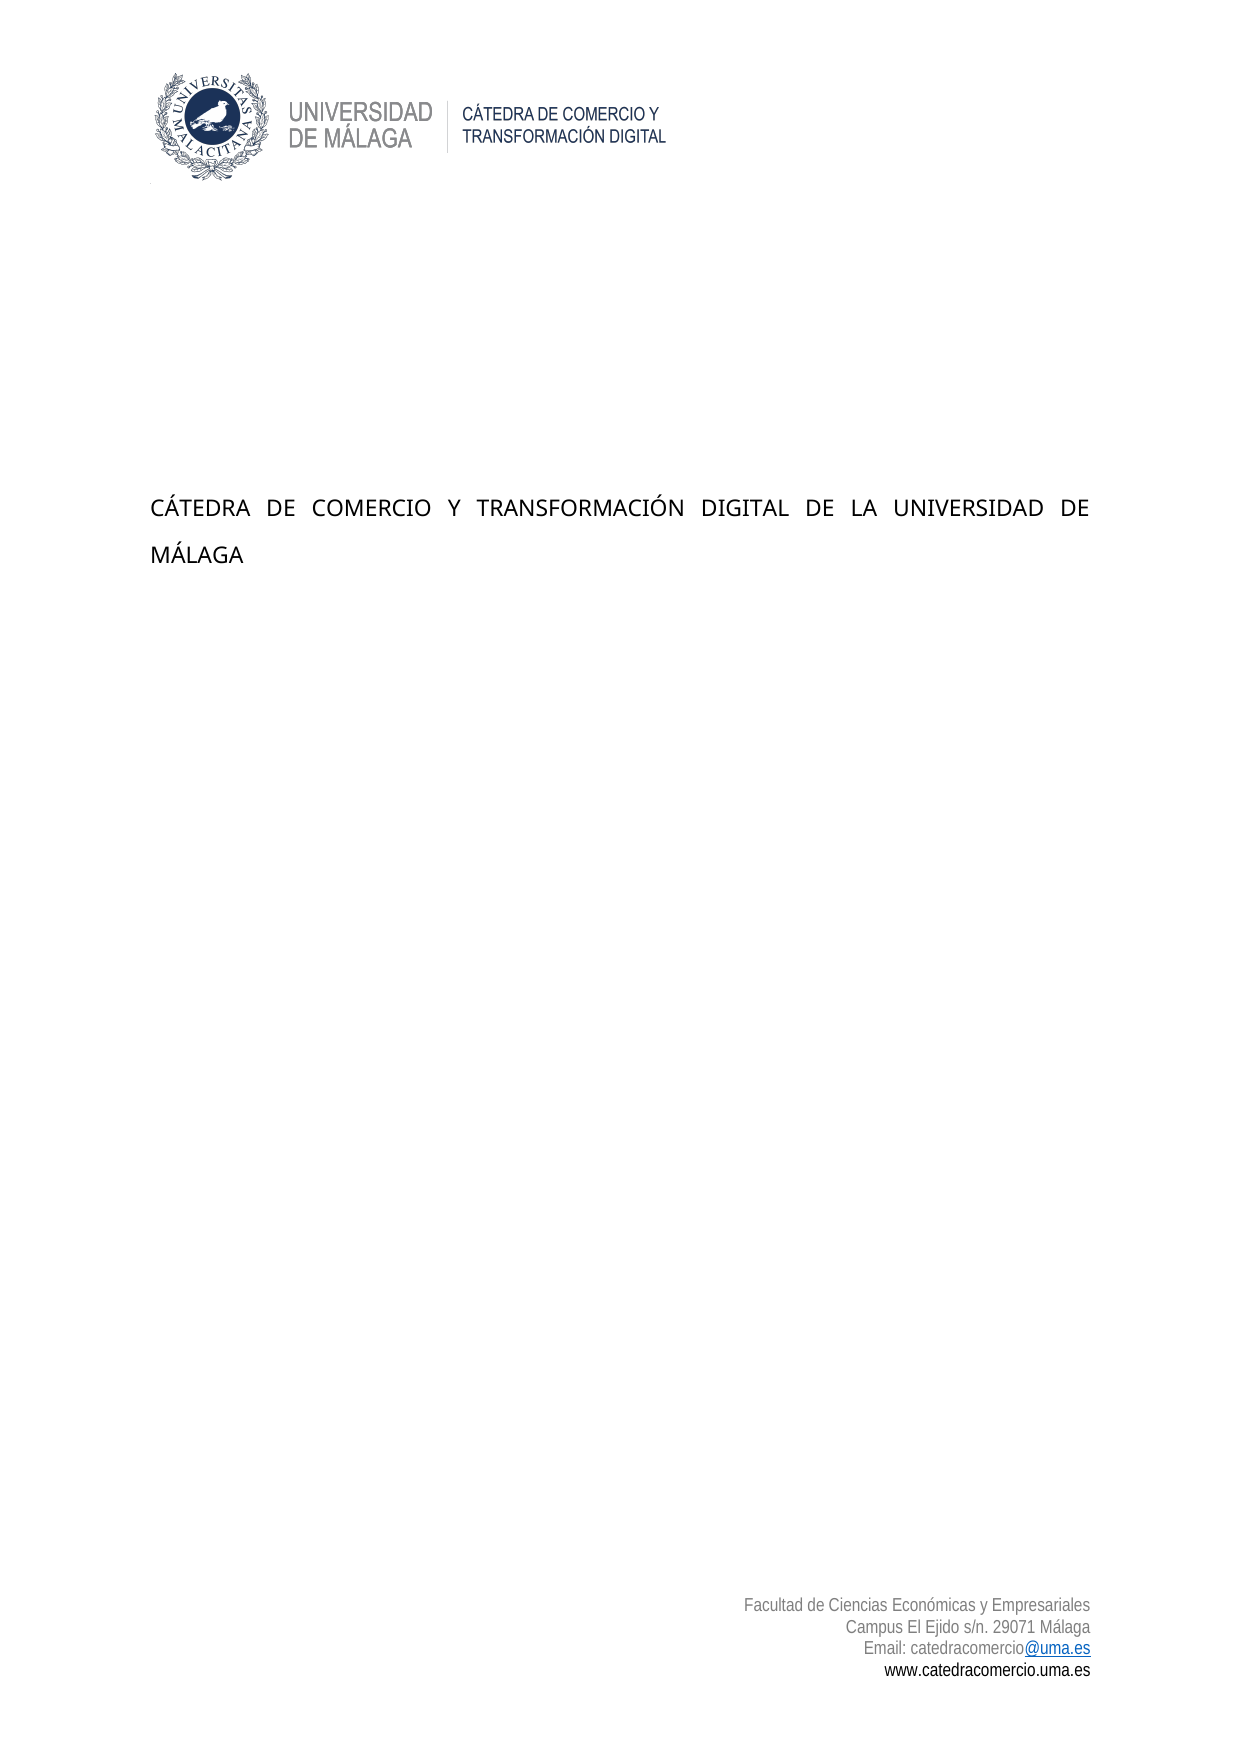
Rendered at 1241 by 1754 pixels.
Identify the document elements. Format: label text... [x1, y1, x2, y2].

picture [150, 73, 666, 184]
text CÁTEDRA DE COMERCIO Y TRANSFORMACIÓN DIGITAL DE LA UNIVERSIDAD DE MÁLAGA [150, 492, 1090, 571]
